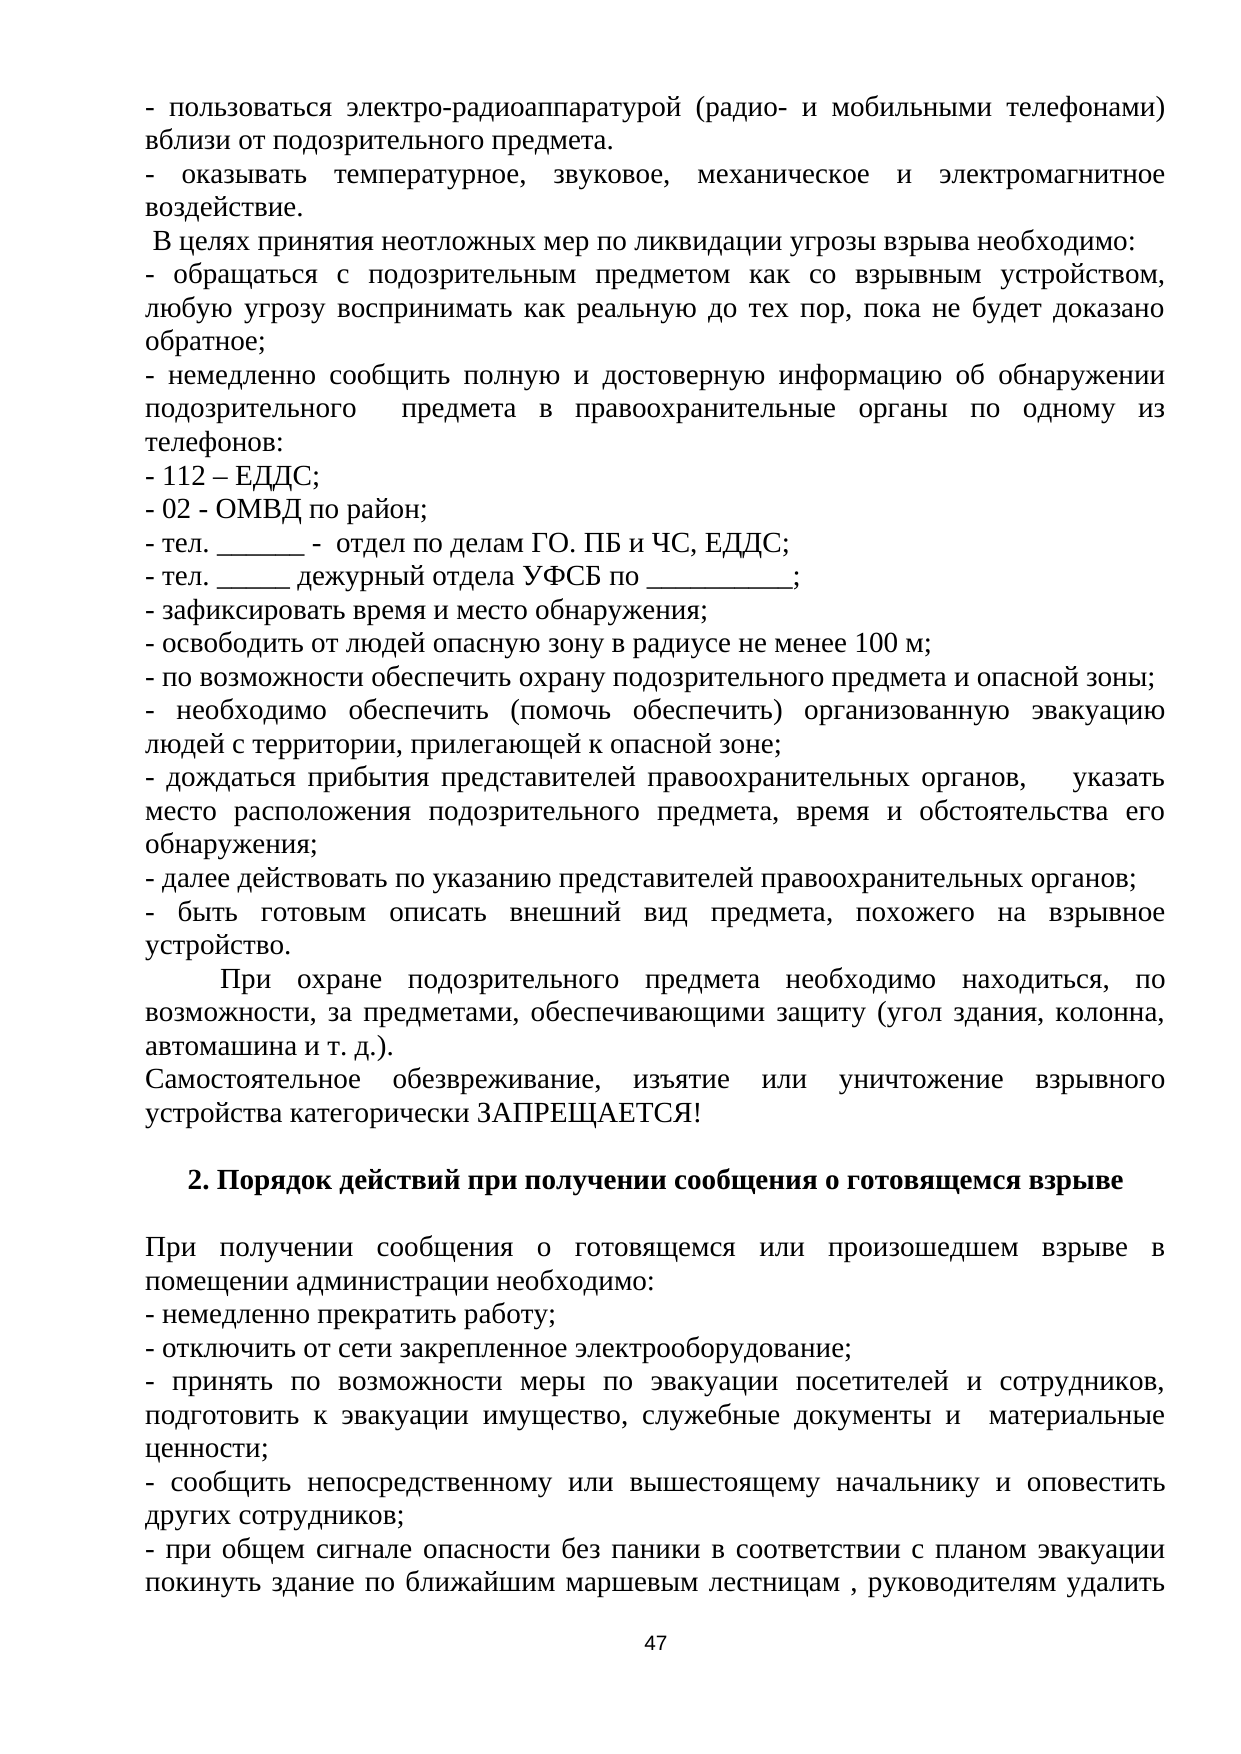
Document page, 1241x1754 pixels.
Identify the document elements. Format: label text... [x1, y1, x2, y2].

text - необходимо обеспечить (помочь обеспечить) организованную эвакуацию людей с территории, прилегающей к опасной зоне; [145, 692, 1166, 759]
text - далее действовать по указанию представителей правоохранительных органов; [145, 860, 1166, 894]
text - немедленно прекратить работу; [145, 1296, 1166, 1330]
text 2. Порядок действий при получении сообщения о готовящемся взрыве [145, 1162, 1166, 1196]
text - оказывать температурное, звуковое, механическое и электромагнитное воздействие. [145, 156, 1166, 223]
text - быть готовым описать внешний вид предмета, похожего на взрывное устройство. [145, 894, 1166, 961]
text Самостоятельное обезвреживание, изъятие или уничтожение взрывного устройства категорически ЗАПРЕЩАЕТСЯ! [145, 1061, 1166, 1128]
text - принять по возможности меры по эвакуации посетителей и сотрудников, подготовить к эвакуации имущество, служебные документы и материальные ценности; [145, 1363, 1166, 1464]
text - отключить от сети закрепленное электрооборудование; [145, 1330, 1166, 1363]
text - немедленно сообщить полную и достоверную информацию об обнаружении подозрительного предмета в правоохранительные органы по одному из телефонов: [145, 357, 1166, 458]
text В целях принятия неотложных мер по ликвидации угрозы взрыва необходимо: [145, 223, 1166, 256]
text - тел. ______ - отдел по делам ГО. ПБ и ЧС, ЕДДС; [145, 525, 1166, 558]
text При охране подозрительного предмета необходимо находиться, по возможности, за предметами, обеспечивающими защиту (угол здания, колонна, автомашина и т. д.). [145, 961, 1166, 1061]
text - зафиксировать время и место обнаружения; [145, 592, 1166, 625]
text - обращаться с подозрительным предметом как со взрывным устройством, любую угрозу воспринимать как реальную до тех пор, пока не будет доказано обратное; [145, 256, 1166, 357]
text - тел. _____ дежурный отдела УФСБ по __________; [145, 558, 1166, 592]
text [145, 1531, 1166, 1598]
text - 112 – ЕДДС; [145, 458, 1166, 491]
text - освободить от людей опасную зону в радиусе не менее ; [145, 625, 1166, 659]
text - пользоваться электро-радиоаппаратурой (радио- и мобильными телефонами) вблизи от подозрительного предмета. [145, 89, 1166, 156]
text При получении сообщения о готовящемся или произошедшем взрыве в помещении администрации необходимо: [145, 1229, 1166, 1296]
text - 02 - ОМВД по район; [145, 491, 1166, 525]
text - по возможности обеспечить охрану подозрительного предмета и опасной зоны; [145, 659, 1166, 692]
text - дождаться прибытия представителей правоохранительных органов, указать место расположения подозрительного предмета, время и обстоятельства его обнаружения; [145, 759, 1166, 860]
text - сообщить непосредственному или вышестоящему начальнику и оповестить других сотрудников; [145, 1464, 1166, 1531]
